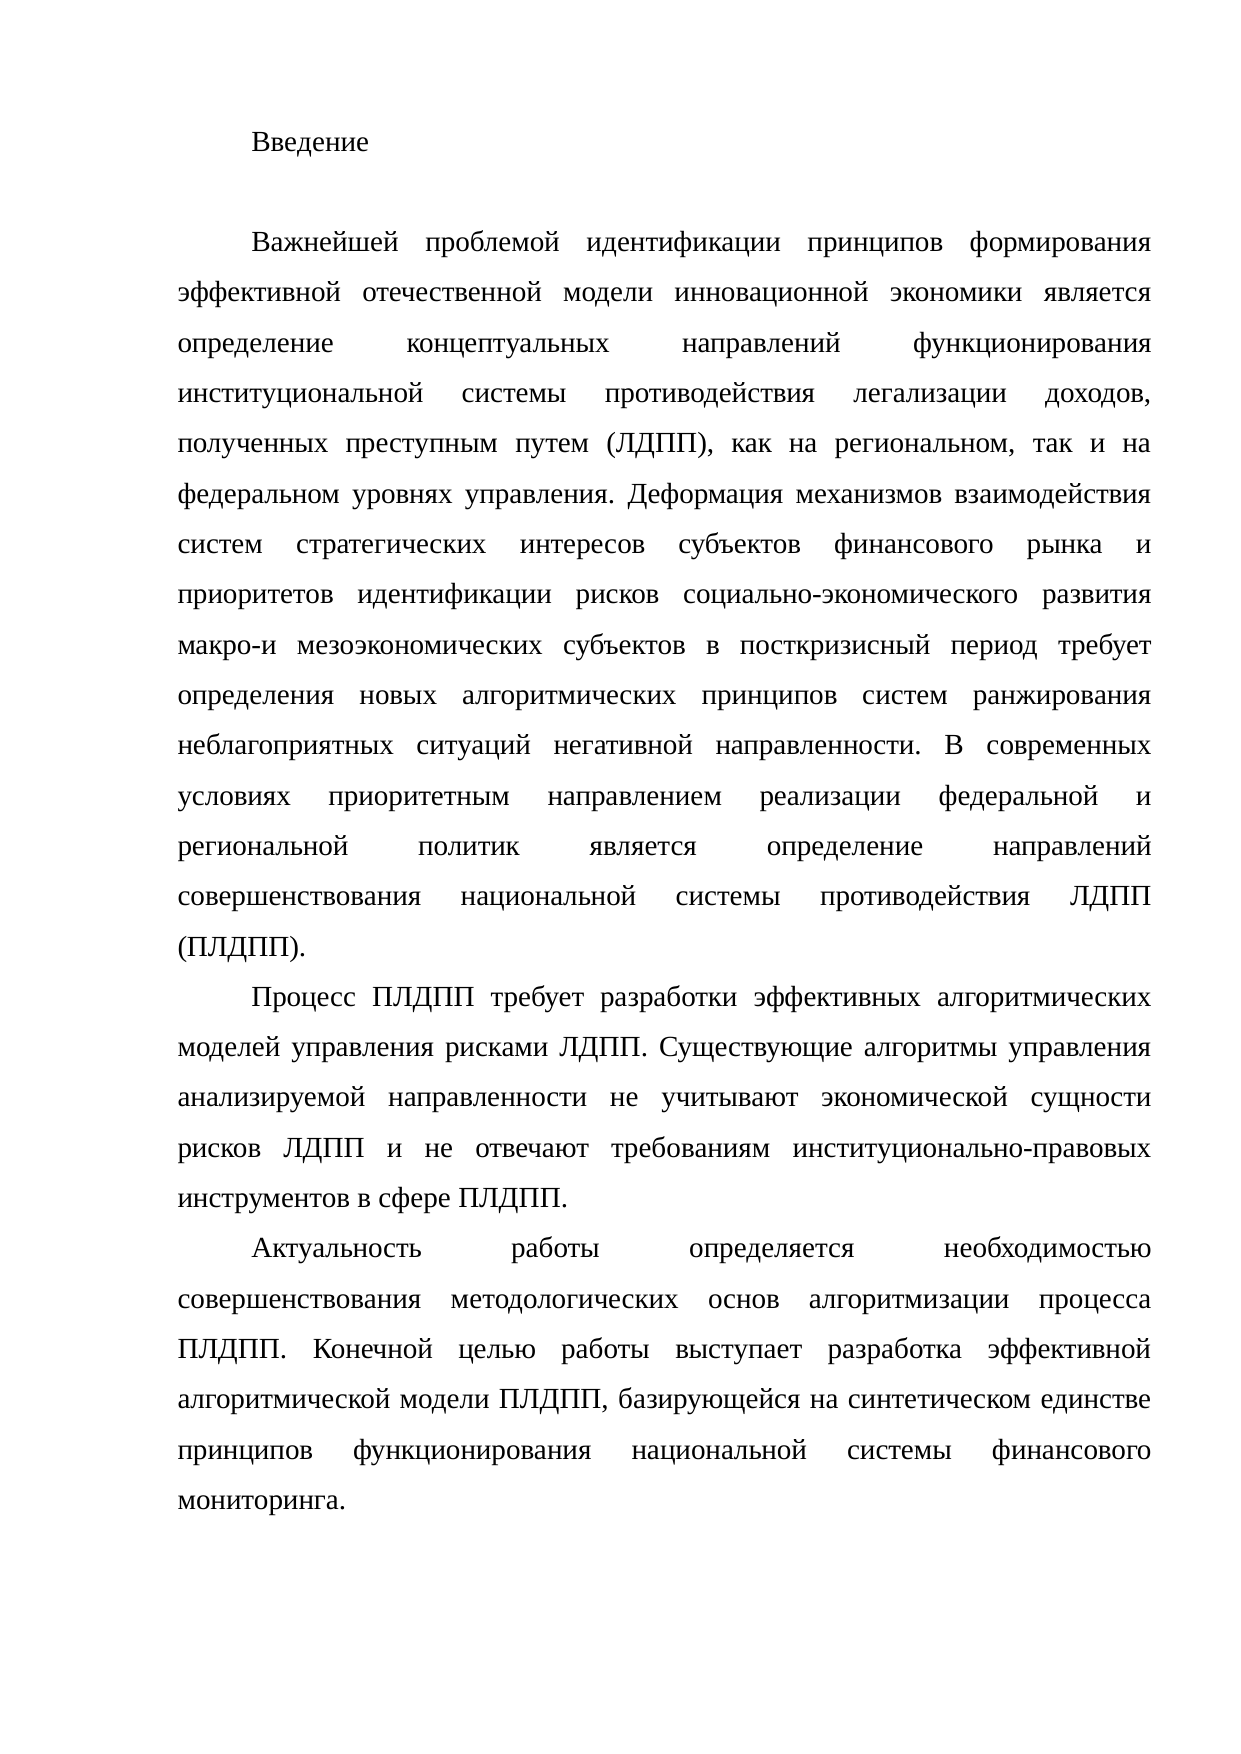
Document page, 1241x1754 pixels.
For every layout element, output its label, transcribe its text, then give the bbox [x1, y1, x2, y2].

text Важнейшей проблемой идентификации принципов формирования эффективной отечественной модели инновационной экономики является определение концептуальных направлений функционирования институциональной системы противодействия легализации доходов, полученных преступным путем (ЛДПП), как на региональном, так и на федеральном уровнях управления. Деформация механизмов взаимодействия систем стратегических интересов субъектов финансового рынка и приоритетов идентификации рисков социально-экономического развития макро-и мезоэкономических субъектов в посткризисный период требует определения новых алгоритмических принципов систем ранжирования неблагоприятных ситуаций негативной направленности. В современных условиях приоритетным направлением реализации федеральной и региональной политик является определение направлений совершенствования национальной системы противодействия ЛДПП (ПЛДПП). [177, 224, 1152, 962]
text Актуальность работы определяется необходимостью совершенствования методологических основ алгоритмизации процесса ПЛДПП. Конечной целью работы выступает разработка эффективной алгоритмической модели ПЛДПП, базирующейся на синтетическом единстве принципов функционирования национальной системы финансового мониторинга. [177, 1231, 1152, 1516]
text Процесс ПЛДПП требует разработки эффективных алгоритмических моделей управления рисками ЛДПП. Существующие алгоритмы управления анализируемой направленности не учитывают экономической сущности рисков ЛДПП и не отвечают требованиям институционально-правовых инструментов в сфере ПЛДПП. [177, 979, 1152, 1214]
subtitle Введение [177, 124, 1152, 157]
